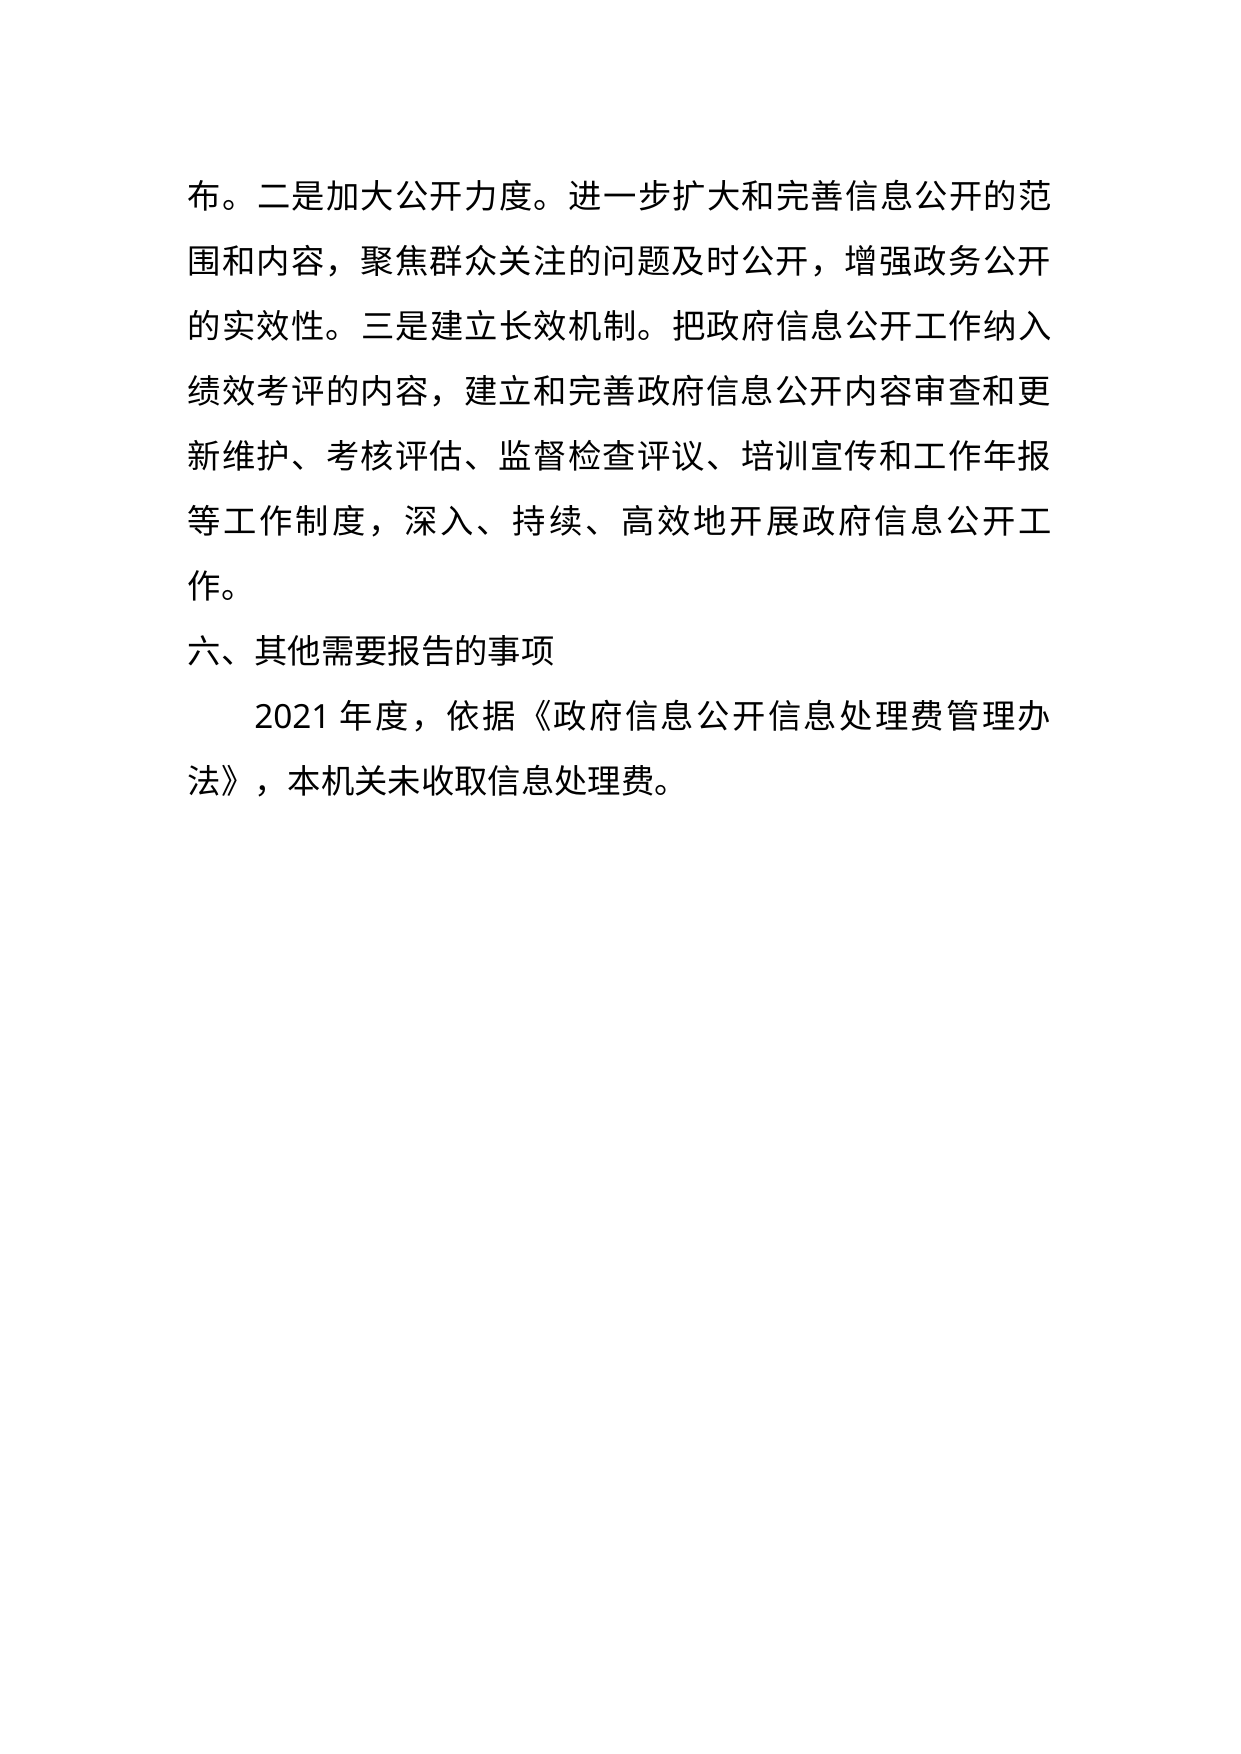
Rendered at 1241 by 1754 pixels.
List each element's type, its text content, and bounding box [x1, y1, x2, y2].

text 2021年度，依据《政府信息公开信息处理费管理办法》，本机关未收取信息处理费。 [187, 682, 1053, 812]
text 六、其他需要报告的事项 [187, 617, 1053, 682]
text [187, 162, 1053, 617]
